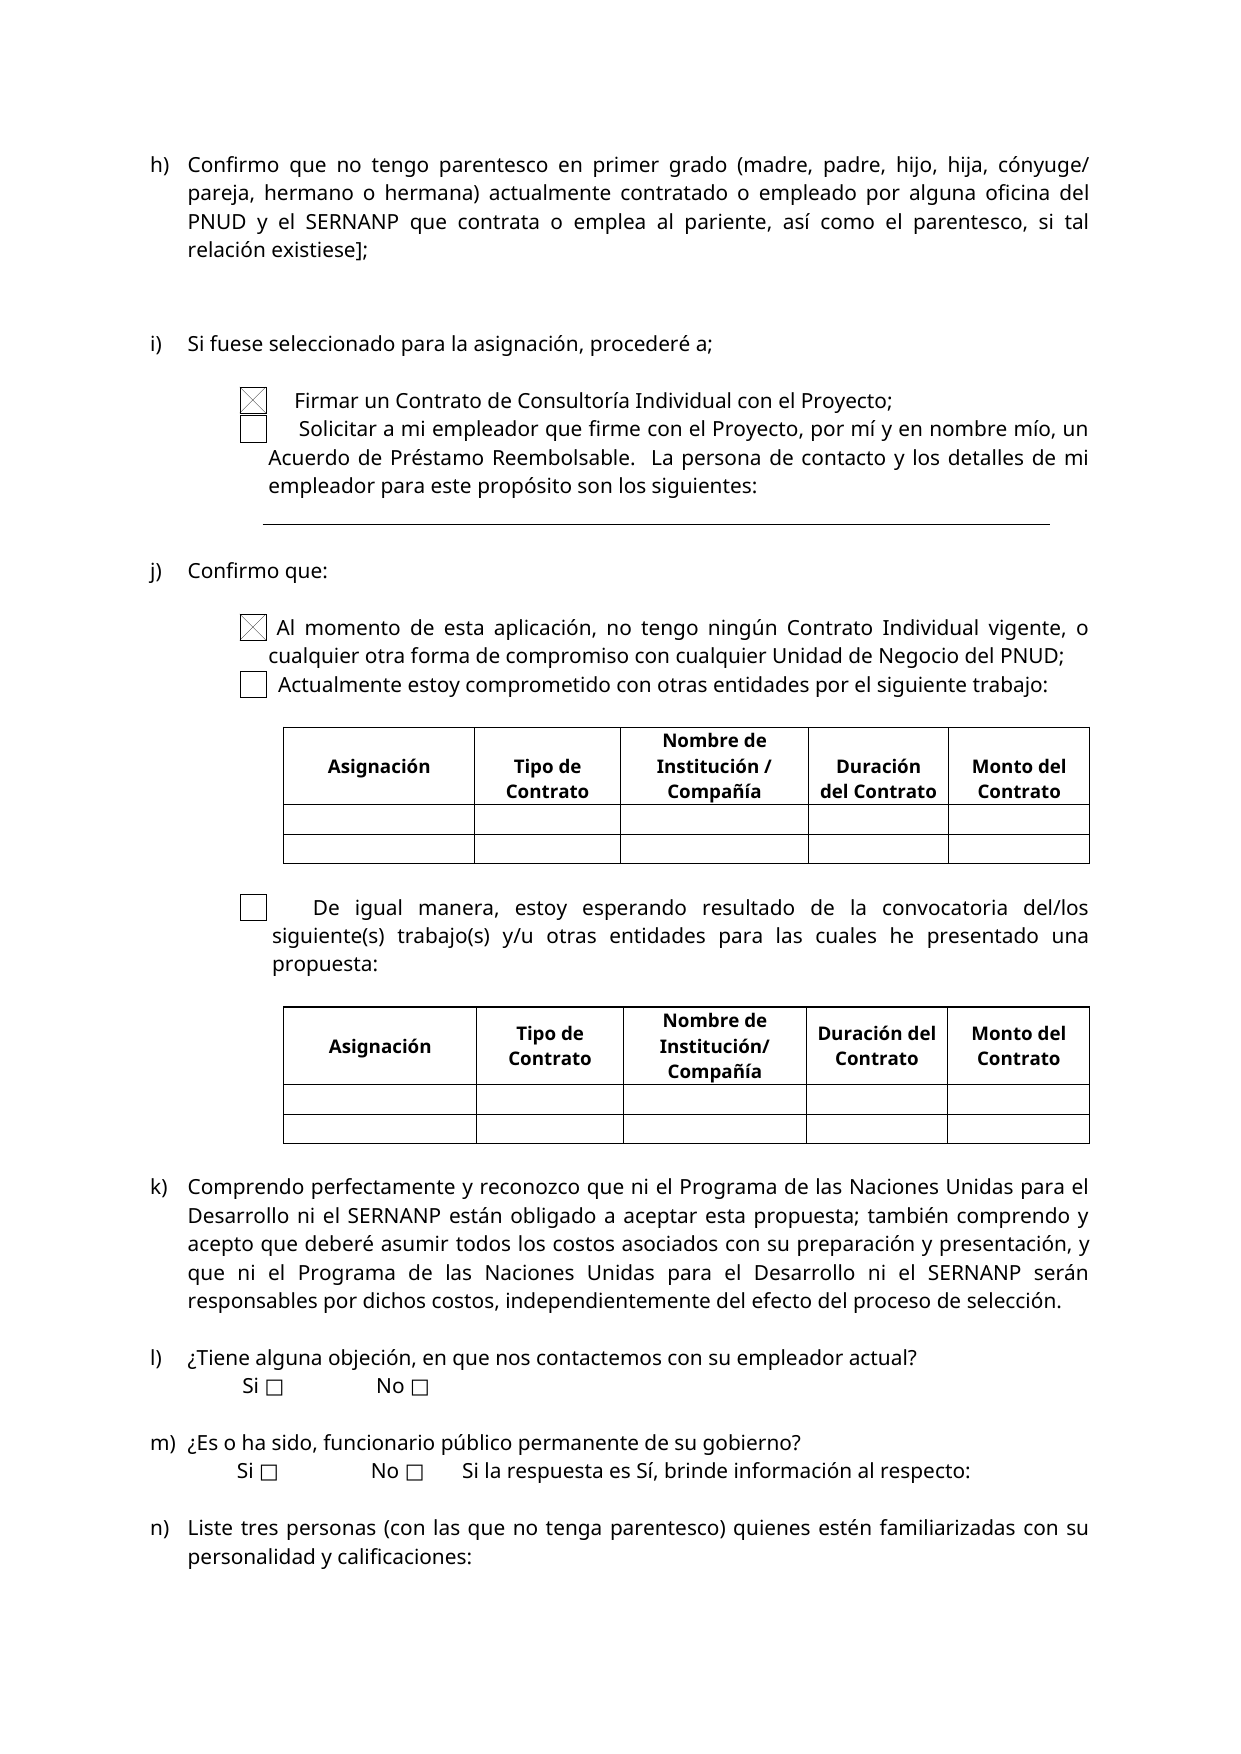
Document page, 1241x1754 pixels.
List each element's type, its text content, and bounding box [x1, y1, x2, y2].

list Liste tres personas (con las que no tenga parentesco) quienes estén familiarizadas con su personalidad y calificaciones: [150, 1513, 1090, 1570]
table_header Duración del Contrato [807, 1008, 947, 1084]
table_cell [807, 1085, 947, 1113]
table_cell [477, 1115, 623, 1143]
table_header Nombre de Institución/ Compañía [624, 1008, 806, 1084]
table_cell [475, 835, 620, 863]
table_cell [475, 805, 620, 834]
table_cell [807, 1115, 947, 1143]
table_header Duración del Contrato [809, 728, 948, 804]
table_cell [284, 1115, 476, 1143]
table_cell [624, 1115, 806, 1143]
list Solicitar a mi empleador que firme con el Proyecto, por mí y en nombre mío, un Acuerdo de Préstamo Reembolsable. La persona de contacto y los detalles de mi empleador para este propósito son los siguientes: [239, 414, 1090, 499]
list Confirmo que no tengo parentesco en primer grado (madre, padre, hijo, hija, cónyuge/ pareja, hermano o hermana) actualmente contratado o empleado por alguna oficina del PNUD y el SERNANP que contrata o emplea al pariente, así como el parentesco, si tal relación existiese]; [150, 150, 1090, 264]
list Firmar un Contrato de Consultoría Individual con el Proyecto; [267, 386, 1090, 414]
table_cell [284, 805, 474, 834]
table_header Tipo de Contrato [477, 1008, 623, 1084]
list Confirmo que: [150, 556, 1090, 584]
table_cell [948, 1115, 1089, 1143]
table_cell [809, 805, 948, 834]
table_header Asignación [284, 1008, 476, 1084]
table_cell [949, 835, 1089, 863]
table_cell [284, 835, 474, 863]
table_cell [949, 805, 1089, 834]
table_header Nombre de Institución / Compañía [621, 728, 808, 804]
table_cell [284, 1085, 476, 1113]
list ¿Es o ha sido, funcionario público permanente de su gobierno? [150, 1428, 1090, 1456]
list Comprendo perfectamente y reconozco que ni el Programa de las Naciones Unidas para el Desarrollo ni el SERNANP están obligado a aceptar esta propuesta; también comprendo y acepto que deberé asumir todos los costos asociados con su preparación y presentación, y que ni el Programa de las Naciones Unidas para el Desarrollo ni el SERNANP serán responsables por dichos costos, independientemente del efecto del proceso de selección. [150, 1172, 1090, 1315]
list De igual manera, estoy esperando resultado de la convocatoria del/los siguiente(s) trabajo(s) y/u otras entidades para las cuales he presentado una propuesta: [239, 893, 1090, 978]
table_header Asignación [284, 728, 474, 804]
table_header Monto del Contrato [949, 728, 1089, 804]
table_header Tipo de Contrato [475, 728, 620, 804]
table_cell [621, 835, 808, 863]
table_cell [624, 1085, 806, 1113]
list Actualmente estoy comprometido con otras entidades por el siguiente trabajo: [239, 670, 1090, 698]
text Si □ No □ Si la respuesta es Sí, brinde información al respecto: [150, 1456, 1090, 1485]
text Si □ No □ [150, 1371, 1090, 1399]
table_cell [621, 805, 808, 834]
table_cell [809, 835, 948, 863]
table_cell [477, 1085, 623, 1113]
table_header Monto del Contrato [948, 1008, 1089, 1084]
list Al momento de esta aplicación, no tengo ningún Contrato Individual vigente, o cualquier otra forma de compromiso con cualquier Unidad de Negocio del PNUD; [239, 613, 1090, 670]
list Si fuese seleccionado para la asignación, procederé a; [150, 329, 1090, 357]
table_cell [948, 1085, 1089, 1113]
list ¿Tiene alguna objeción, en que nos contactemos con su empleador actual? [150, 1343, 1090, 1371]
